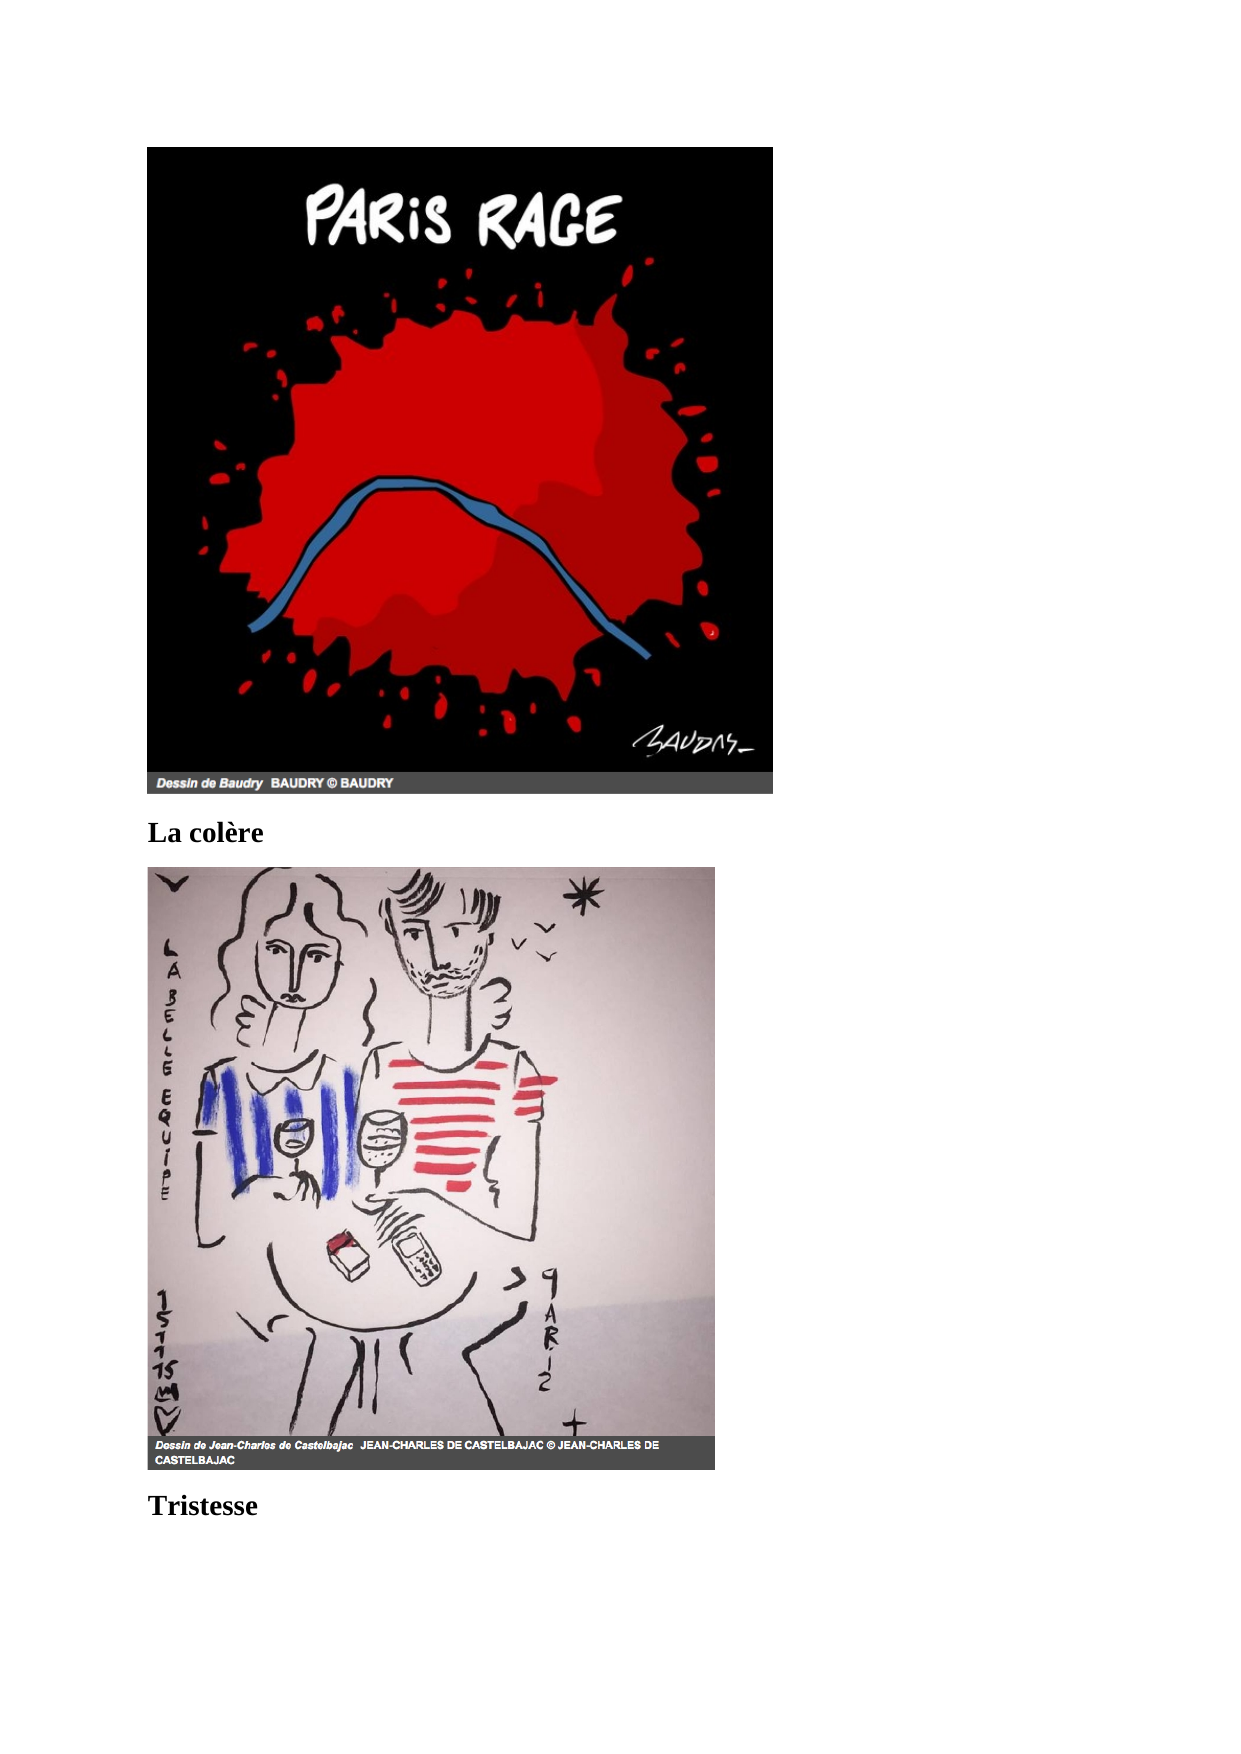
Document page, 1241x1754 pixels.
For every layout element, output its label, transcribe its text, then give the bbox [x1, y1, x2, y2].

text La colère [148, 815, 1093, 848]
picture [147, 147, 773, 796]
picture [147, 867, 717, 1470]
text Tristesse [148, 1488, 1093, 1522]
